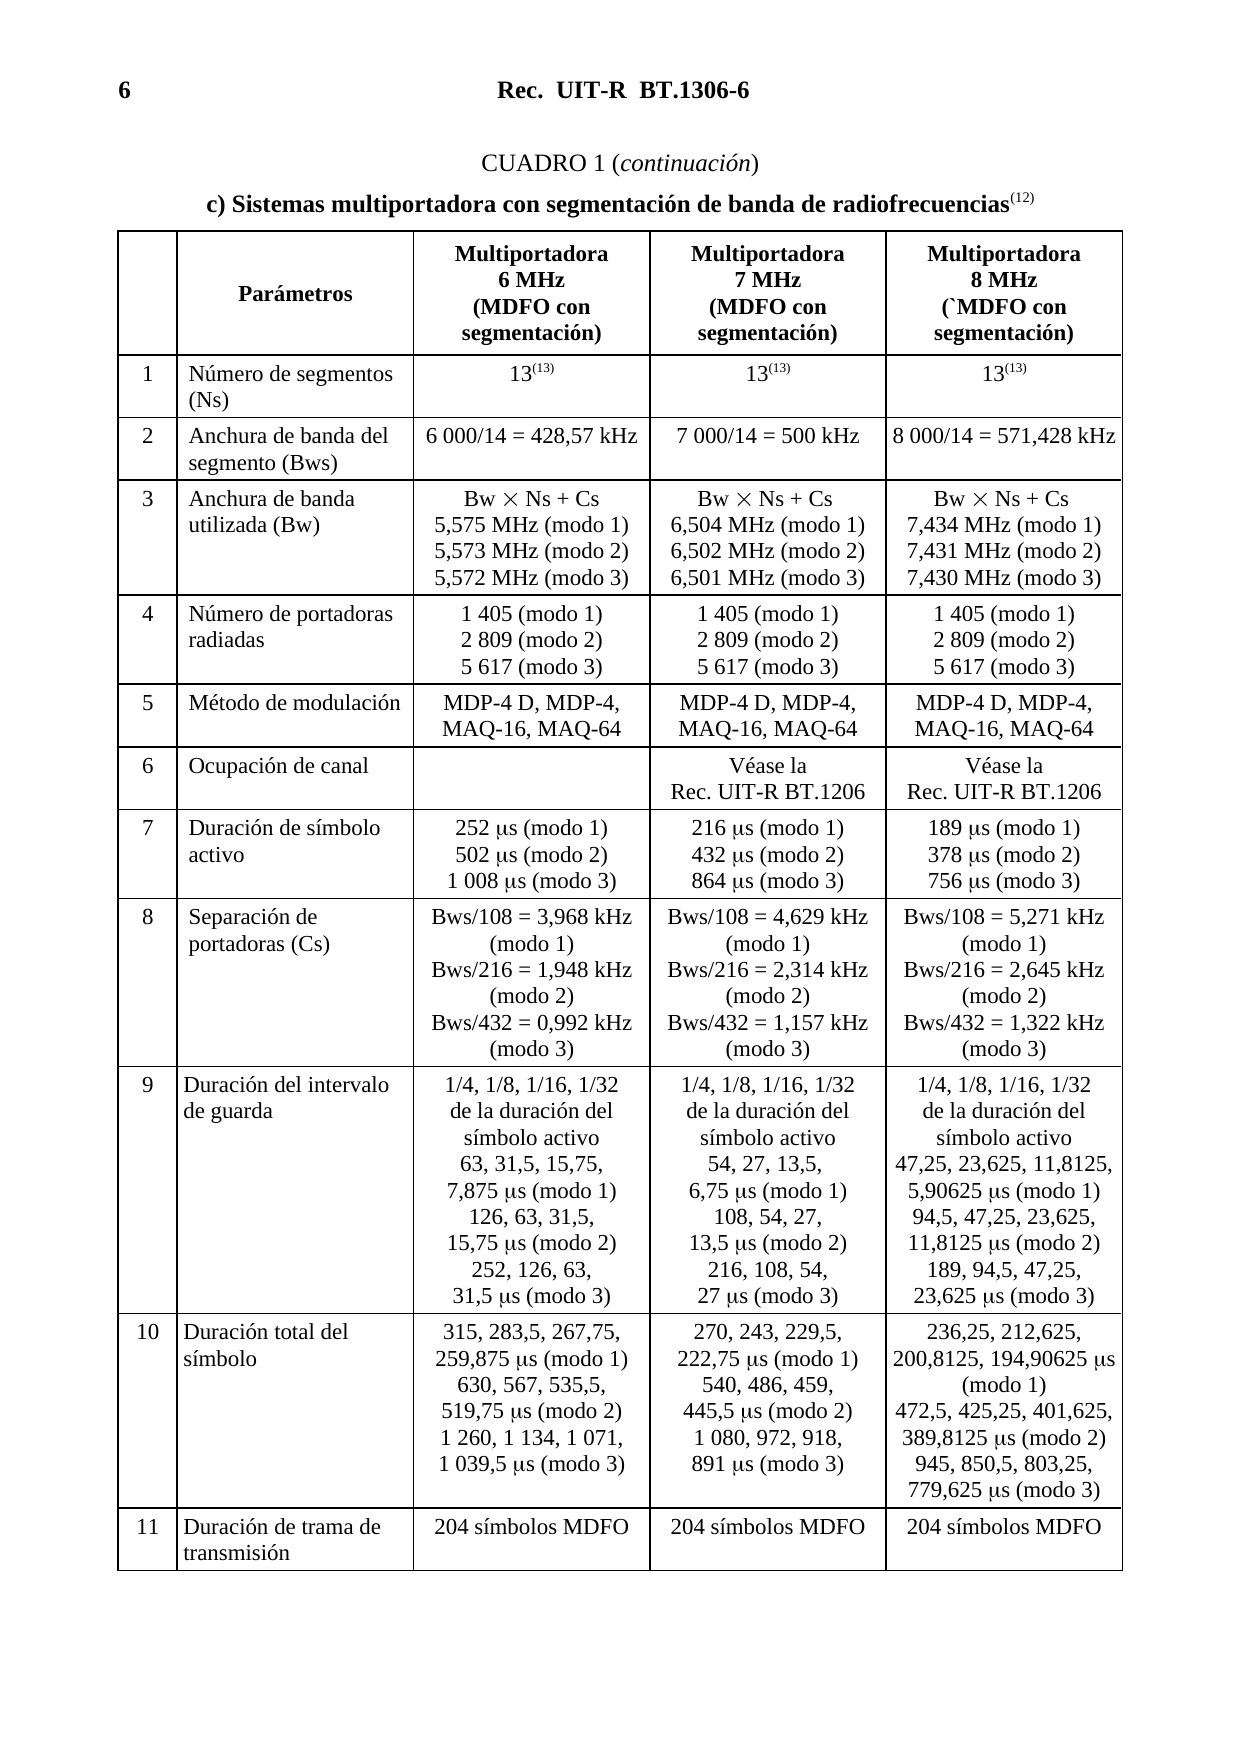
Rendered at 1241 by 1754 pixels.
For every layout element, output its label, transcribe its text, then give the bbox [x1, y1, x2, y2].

table_cell Véase la Rec. UIT-R BT.1206 [887, 746, 1122, 808]
table_cell Bw Ns + Cs 6,504 MHz (modo 1) 6,502 MHz (modo 2) 6,501 MHz (modo 3) [651, 481, 885, 594]
table_cell 3 [119, 481, 176, 594]
table_cell 1 [119, 356, 176, 416]
table_header Parámetros [178, 232, 413, 354]
table_cell 7 000/14 = 500 kHz [651, 418, 885, 479]
table_cell Bws/108 = 3,968 kHz (modo 1) Bws/216 = 1,948 kHz (modo 2) Bws/432 = 0,992 kHz (modo 3) [414, 899, 649, 1066]
table_cell Duración de símbolo activo [178, 810, 413, 897]
table_cell Ocupación de canal [178, 748, 413, 808]
table_cell Véase la Rec. UIT-R BT.1206 [651, 748, 885, 808]
table_cell 2 [119, 418, 176, 479]
table_cell 216 s (modo 1) 432 s (modo 2) 864 s (modo 3) [651, 810, 885, 897]
table_cell 315, 283,5, 267,75, 259,875 s (modo 1) 630, 567, 535,5, 519,75 s (modo 2) 1 260, 1 134, 1 071, 1 039,5 s (modo 3) [414, 1314, 649, 1507]
table_cell Bw Ns + Cs 7,434 MHz (modo 1) 7,431 MHz (modo 2) 7,430 MHz (modo 3) [887, 479, 1122, 594]
table_header Multiportadora 8 MHz (`MDFO con segmentación) [887, 232, 1122, 354]
table_cell 1/4, 1/8, 1/16, 1/32 de la duración del símbolo activo 47,25, 23,625, 11,8125, 5,90625 s (modo 1) 94,5, 47,25, 23,625, 11,8125 s (modo 2) 189, 94,5, 47,25, 23,625 s (modo 3) [887, 1066, 1122, 1313]
table_cell Anchura de banda utilizada (Bw) [178, 481, 413, 594]
table_cell Duración total del símbolo [178, 1314, 413, 1507]
table_cell MDP-4 D, MDP-4, MAQ-16, MAQ-64 [651, 685, 885, 746]
table_cell 6 000/14 = 428,57 kHz [414, 418, 649, 479]
table_cell 5 [119, 685, 176, 746]
table_cell Número de segmentos (Ns) [178, 356, 413, 416]
table_cell 4 [119, 596, 176, 683]
table_cell 13(13) [651, 356, 885, 416]
table_cell 9 [119, 1067, 176, 1313]
table_cell 13(13) [887, 354, 1122, 416]
table_cell 204 símbolos MDFO [887, 1507, 1122, 1569]
table_cell 270, 243, 229,5, 222,75 s (modo 1) 540, 486, 459, 445,5 s (modo 2) 1 080, 972, 918, 891 s (modo 3) [651, 1314, 885, 1507]
table_cell 8 [119, 899, 176, 1066]
table_cell Bw Ns + Cs 5,575 MHz (modo 1) 5,573 MHz (modo 2) 5,572 MHz (modo 3) [414, 481, 649, 594]
table_header Multiportadora 7 MHz (MDFO con segmentación) [651, 232, 885, 354]
table_cell 6 [119, 748, 176, 808]
table_cell 1 405 (modo 1) 2 809 (modo 2) 5 617 (modo 3) [651, 596, 885, 683]
table_cell MDP-4 D, MDP-4, MAQ-16, MAQ-64 [887, 683, 1122, 746]
table_cell 236,25, 212,625, 200,8125, 194,90625 s (modo 1) 472,5, 425,25, 401,625, 389,8125 s (modo 2) 945, 850,5, 803,25, 779,625 s (modo 3) [887, 1313, 1122, 1507]
table_cell Número de portadoras radiadas [178, 596, 413, 683]
table_cell Método de modulación [178, 685, 413, 746]
table_cell 1 405 (modo 1) 2 809 (modo 2) 5 617 (modo 3) [887, 594, 1122, 683]
table_cell 189 s (modo 1) 378 s (modo 2) 756 s (modo 3) [887, 809, 1122, 897]
table_cell 1 405 (modo 1) 2 809 (modo 2) 5 617 (modo 3) [414, 596, 649, 683]
table_cell 204 símbolos MDFO [651, 1509, 885, 1569]
table_cell Duración del intervalo de guarda [178, 1067, 413, 1313]
table_cell 1/4, 1/8, 1/16, 1/32 de la duración del símbolo activo 54, 27, 13,5, 6,75 s (modo 1) 108, 54, 27, 13,5 s (modo 2) 216, 108, 54, 27 s (modo 3) [651, 1067, 885, 1313]
text CUADRO 1 (continuación) [118, 148, 1122, 176]
table_cell Duración de trama de transmisión [178, 1509, 413, 1569]
table_cell [414, 748, 649, 808]
table_cell 10 [119, 1314, 176, 1507]
table_cell MDP-4 D, MDP-4, MAQ-16, MAQ-64 [414, 685, 649, 746]
table_cell Bws/108 = 4,629 kHz (modo 1) Bws/216 = 2,314 kHz (modo 2) Bws/432 = 1,157 kHz (modo 3) [651, 899, 885, 1066]
table_cell 1/4, 1/8, 1/16, 1/32 de la duración del símbolo activo 63, 31,5, 15,75, 7,875 s (modo 1) 126, 63, 31,5, 15,75 s (modo 2) 252, 126, 63, 31,5 s (modo 3) [414, 1067, 649, 1313]
table_cell Bws/108 = 5,271 kHz (modo 1) Bws/216 = 2,645 kHz (modo 2) Bws/432 = 1,322 kHz (modo 3) [887, 898, 1122, 1066]
table_cell Separación de portadoras (Cs) [178, 899, 413, 1066]
table_cell 7 [119, 810, 176, 897]
table_cell Anchura de banda del segmento (Bws) [178, 418, 413, 479]
table_header Multiportadora 6 MHz (MDFO con segmentación) [414, 232, 649, 354]
table_cell 252 s (modo 1) 502 s (modo 2) 1 008 s (modo 3) [414, 810, 649, 897]
table_cell 204 símbolos MDFO [414, 1509, 649, 1569]
table_header [119, 232, 176, 354]
table_cell 11 [119, 1509, 176, 1569]
table_cell 8 000/14 = 571,428 kHz [887, 416, 1122, 479]
title c) Sistemas multiportadora con segmentación de banda de radiofrecuencias(12) [118, 189, 1122, 218]
table_cell 13(13) [414, 356, 649, 416]
